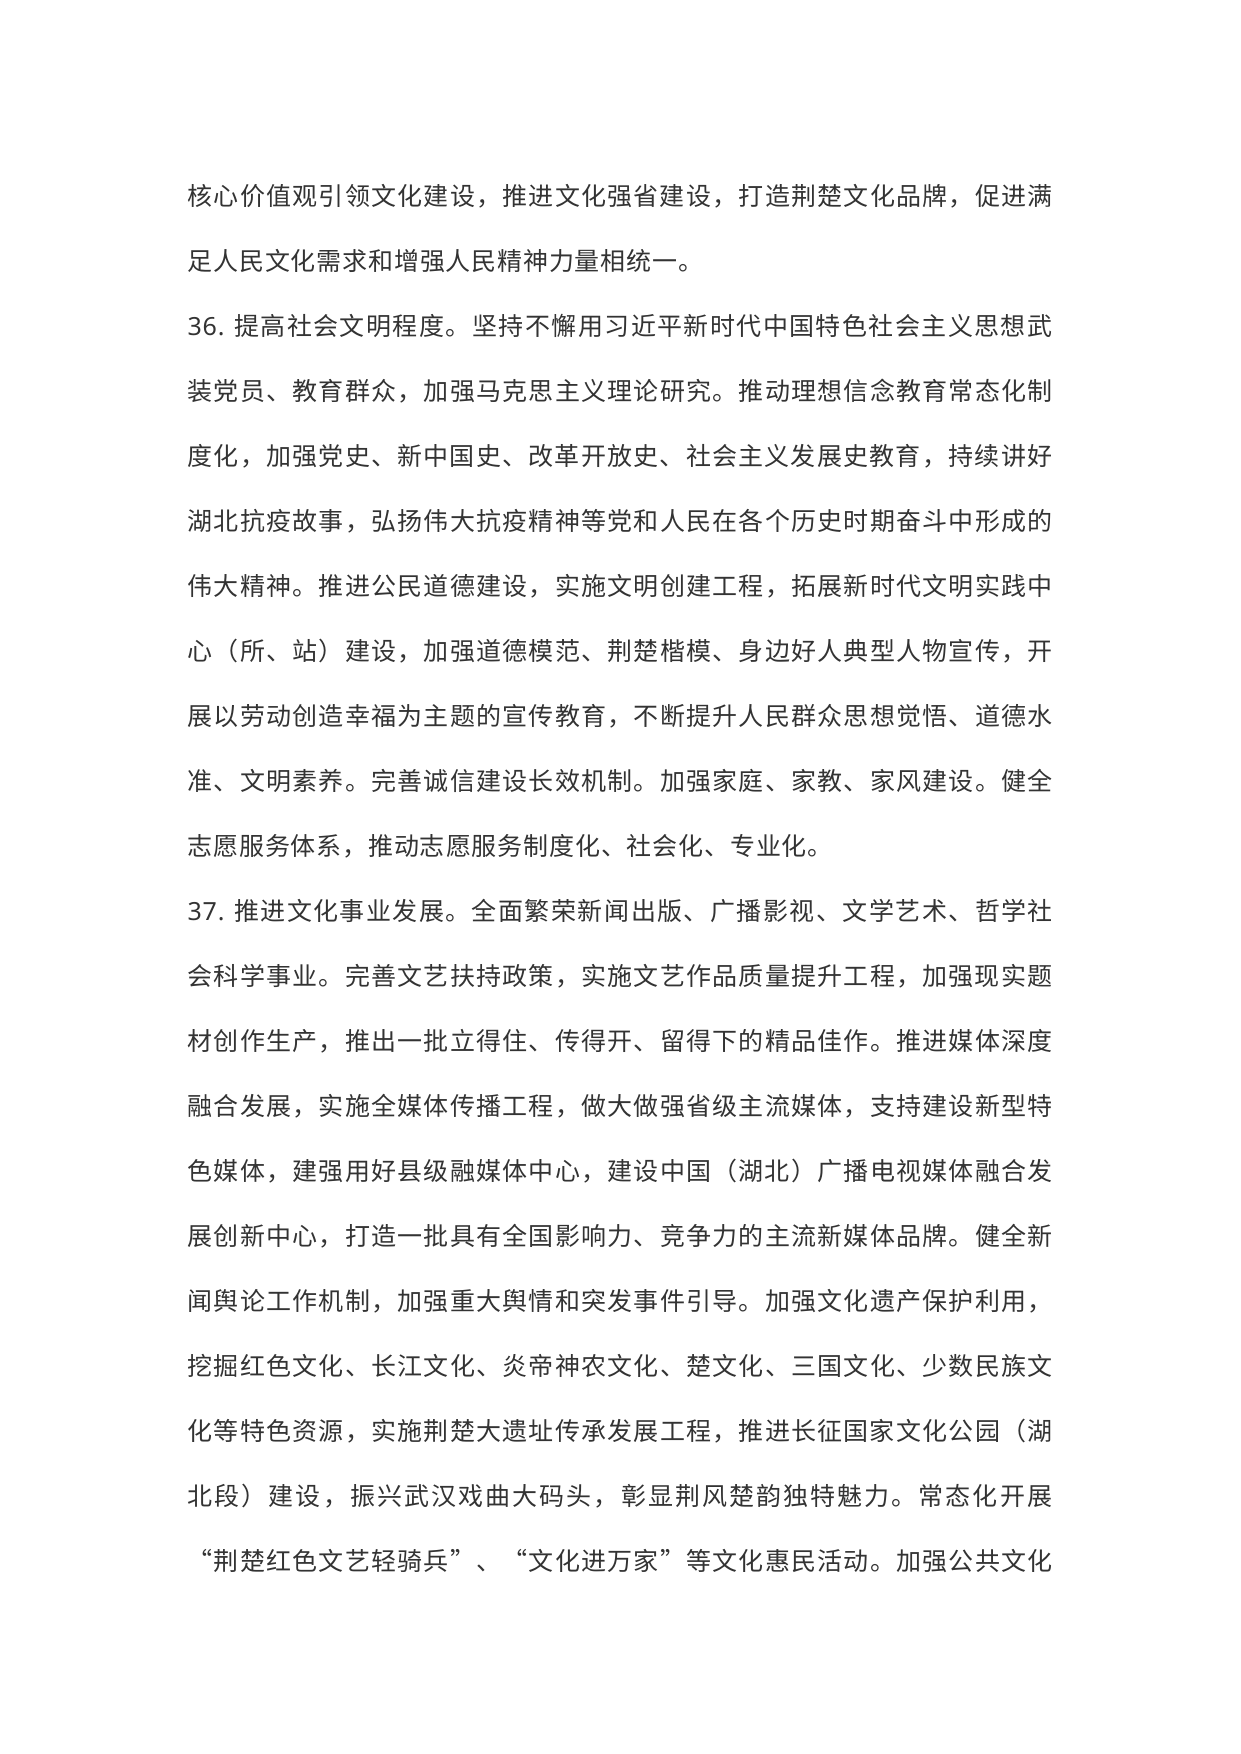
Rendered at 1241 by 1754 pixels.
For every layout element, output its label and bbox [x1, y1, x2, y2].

text [187, 162, 1053, 1592]
